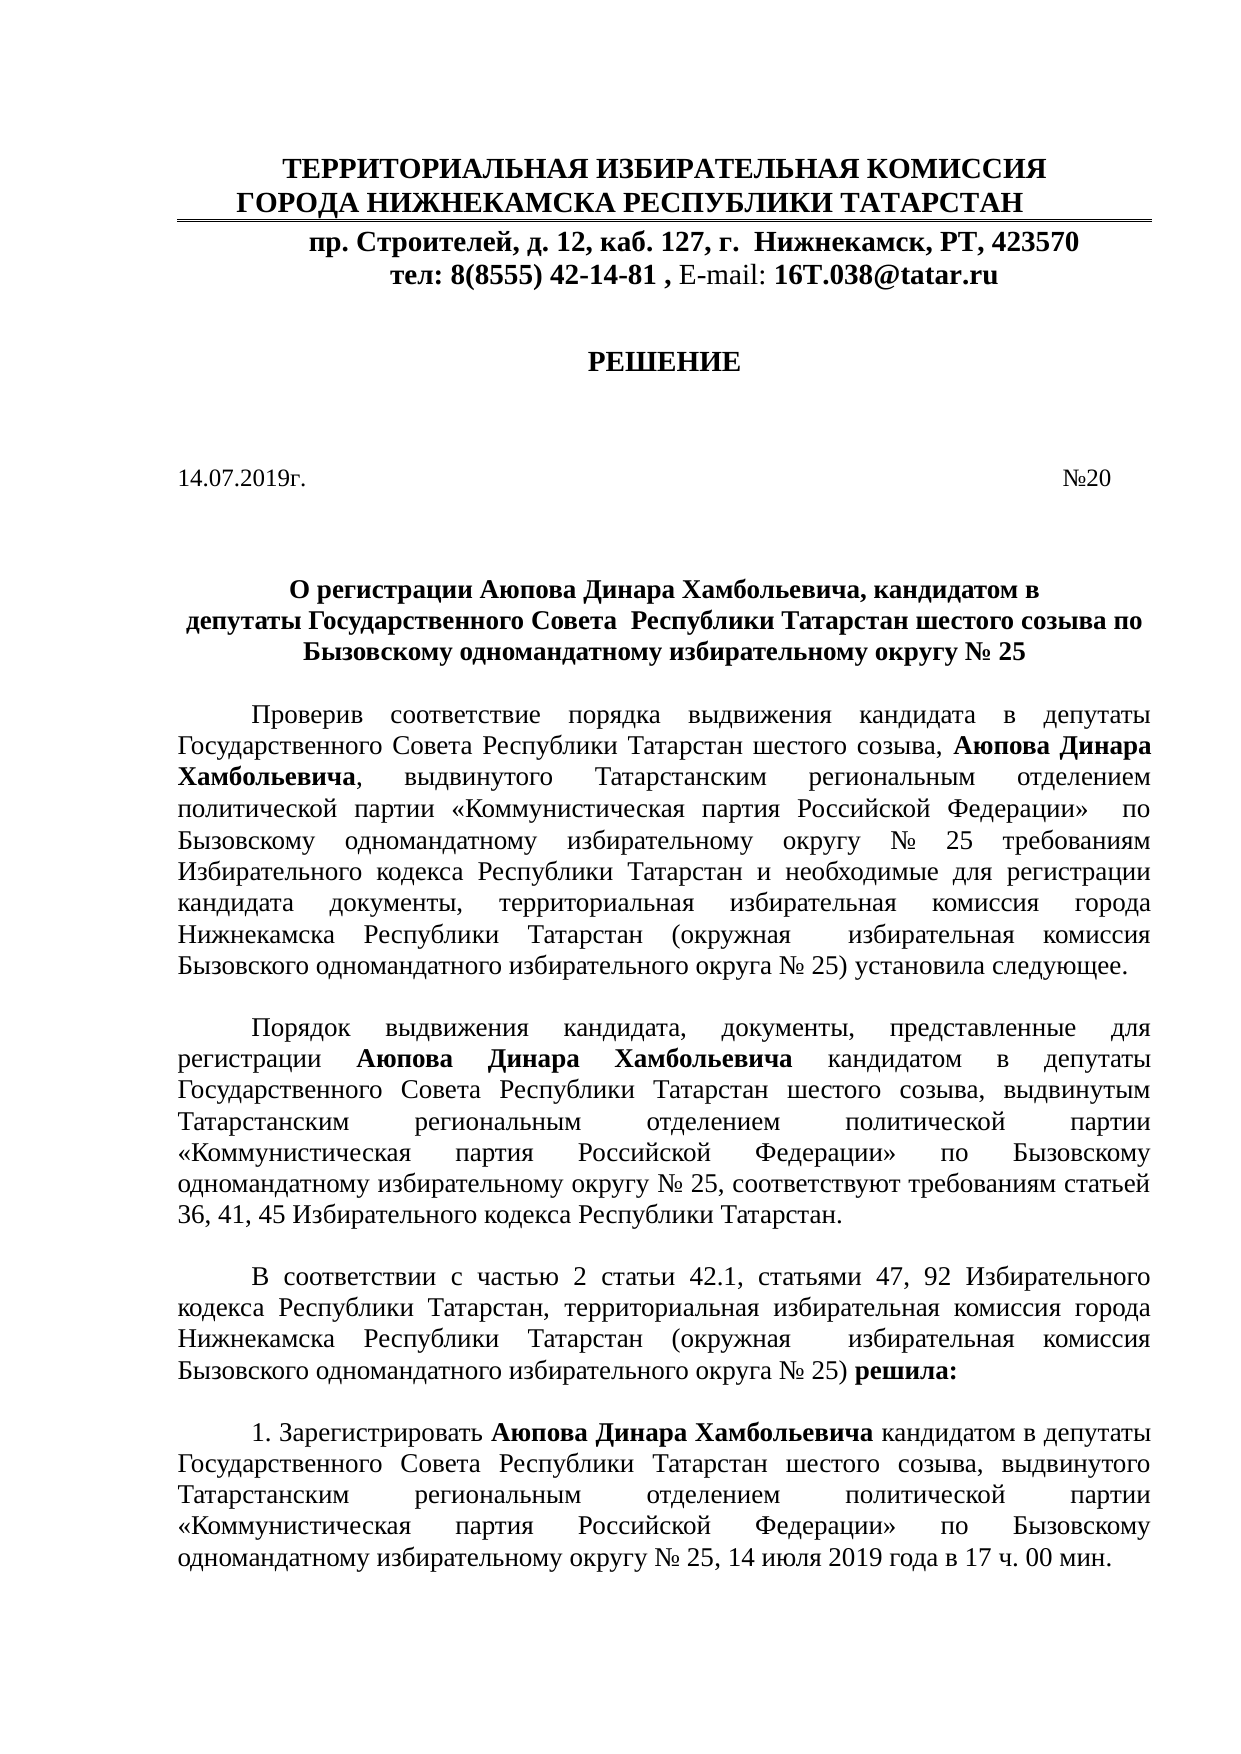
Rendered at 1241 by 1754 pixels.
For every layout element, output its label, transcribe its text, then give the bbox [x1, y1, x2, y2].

text Проверив соответствие порядка выдвижения кандидата в депутаты Государственного Совета Республики Татарстан шестого созыва, Аюпова Динара Хамбольевича, выдвинутого Татарстанским региональным отделением политической партии «Коммунистическая партия Российской Федерации» по Бызовскому одномандатному избирательному округу № 25 требованиям Избирательного кодекса Республики Татарстан и необходимые для регистрации кандидата документы, территориальная избирательная комиссия города Нижнекамска Республики Татарстан (окружная избирательная комиссия Бызовского одномандатного избирательного округа № 25) установила следующее. [177, 698, 1152, 980]
text Порядок выдвижения кандидата, документы, представленные для регистрации Аюпова Динара Хамбольевича кандидатом в депутаты Государственного Совета Республики Татарстан шестого созыва, выдвинутым Татарстанским региональным отделением политической партии «Коммунистическая партия Российской Федерации» по Бызовскому одномандатному избирательному округу № 25, соответствуют требованиям статьей 36, 41, 45 Избирательного кодекса Республики Татарстан. [177, 1011, 1152, 1229]
text РЕШЕНИЕ [177, 344, 1152, 378]
text пр. Строителей, д. 12, каб. 127, г. Нижнекамск, РТ, 423570 [177, 222, 1152, 257]
text депутаты Государственного Совета Республики Татарстан шестого созыва по Бызовскому одномандатному избирательному округу № 25 [177, 604, 1152, 667]
text ТЕРРИТОРИАЛЬНАЯ ИЗБИРАТЕЛЬНАЯ КОМИССИЯ [177, 152, 1152, 185]
text 14.07.2019г. №20 [177, 463, 1152, 492]
text тел: 8(8555) 42-14-81 , E-mail: 16Т.038@tatar.ru [177, 257, 1152, 291]
text В соответствии с частью 2 статьи 42.1, статьями 47, 92 Избирательного кодекса Республики Татарстан, территориальная избирательная комиссия города Нижнекамска Республики Татарстан (окружная избирательная комиссия Бызовского одномандатного избирательного округа № 25) решила: [177, 1260, 1152, 1385]
text О регистрации Аюпова Динара Хамбольевича, кандидатом в [177, 573, 1152, 604]
text ГОРОДА НИЖНЕКАМСКА РЕСПУБЛИКИ ТАТАРСТАН [177, 185, 1152, 219]
text 1. Зарегистрировать Аюпова Динара Хамбольевича кандидатом в депутаты Государственного Совета Республики Татарстан шестого созыва, выдвинутого Татарстанским региональным отделением политической партии «Коммунистическая партия Российской Федерации» по Бызовскому одномандатному избирательному округу № 25, 14 июля 2019 года в 17 ч. 00 мин. [177, 1416, 1152, 1572]
